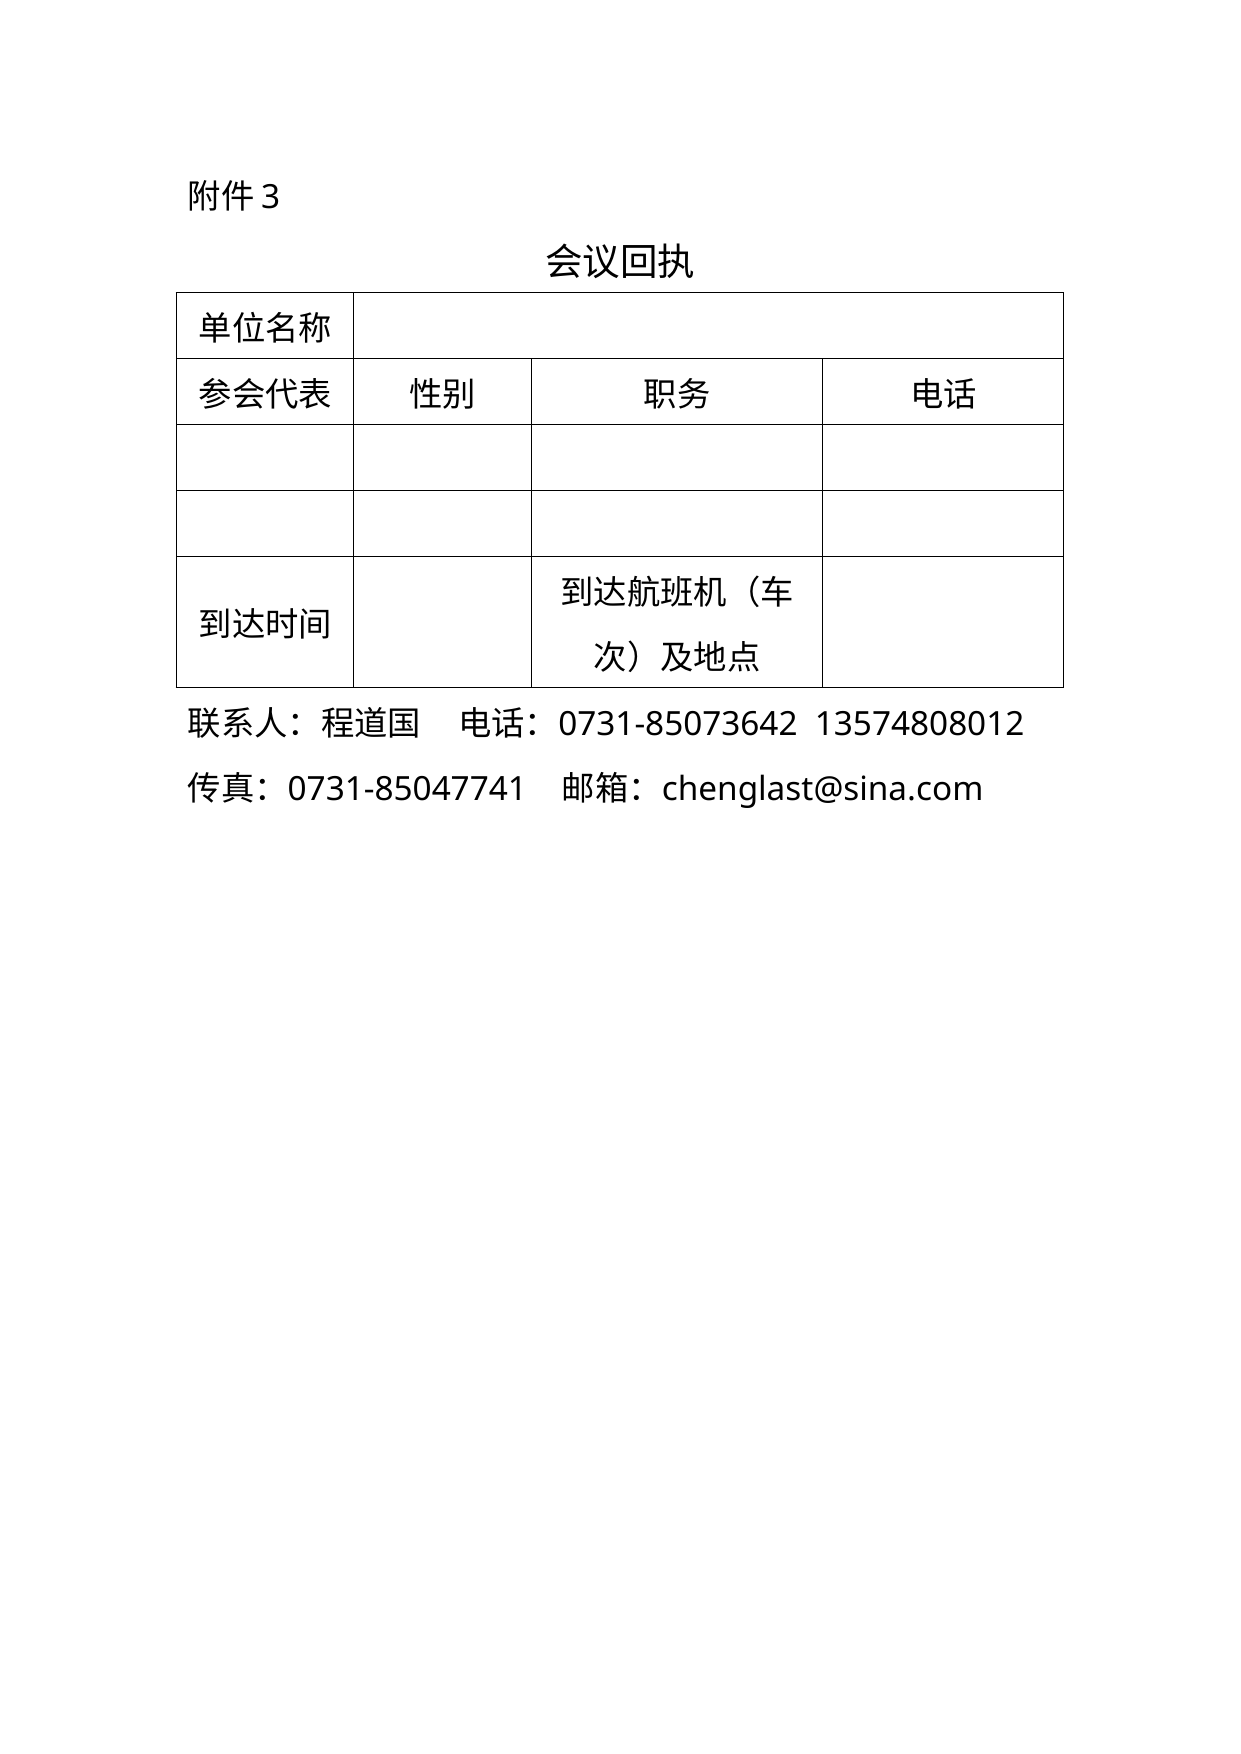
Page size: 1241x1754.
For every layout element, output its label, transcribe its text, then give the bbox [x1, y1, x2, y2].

table_cell [823, 491, 1063, 556]
table_header [354, 293, 1063, 358]
table_cell 职务 [532, 359, 822, 424]
text 联系人：程道国 电话：0731-85073642 13574808012 传真：0731-85047741 邮箱：chenglast@sina.com [187, 688, 1053, 818]
table_cell [823, 557, 1063, 687]
table_cell [354, 491, 531, 556]
table_cell [354, 557, 531, 687]
text 会议回执 [187, 227, 1053, 292]
table_cell 到达航班机（车次）及地点 [532, 557, 822, 687]
table_cell [823, 425, 1063, 490]
table_header 单位名称 [177, 293, 353, 358]
table_cell 参会代表 [177, 359, 353, 424]
table_cell [532, 491, 822, 556]
table_cell [532, 425, 822, 490]
table_cell 电话 [823, 359, 1063, 424]
table_cell 到达时间 [177, 557, 353, 687]
table_cell [177, 491, 353, 556]
table_cell [177, 425, 353, 490]
text 附件3 [187, 162, 1053, 227]
table_cell 性别 [354, 359, 531, 424]
table_cell [354, 425, 531, 490]
